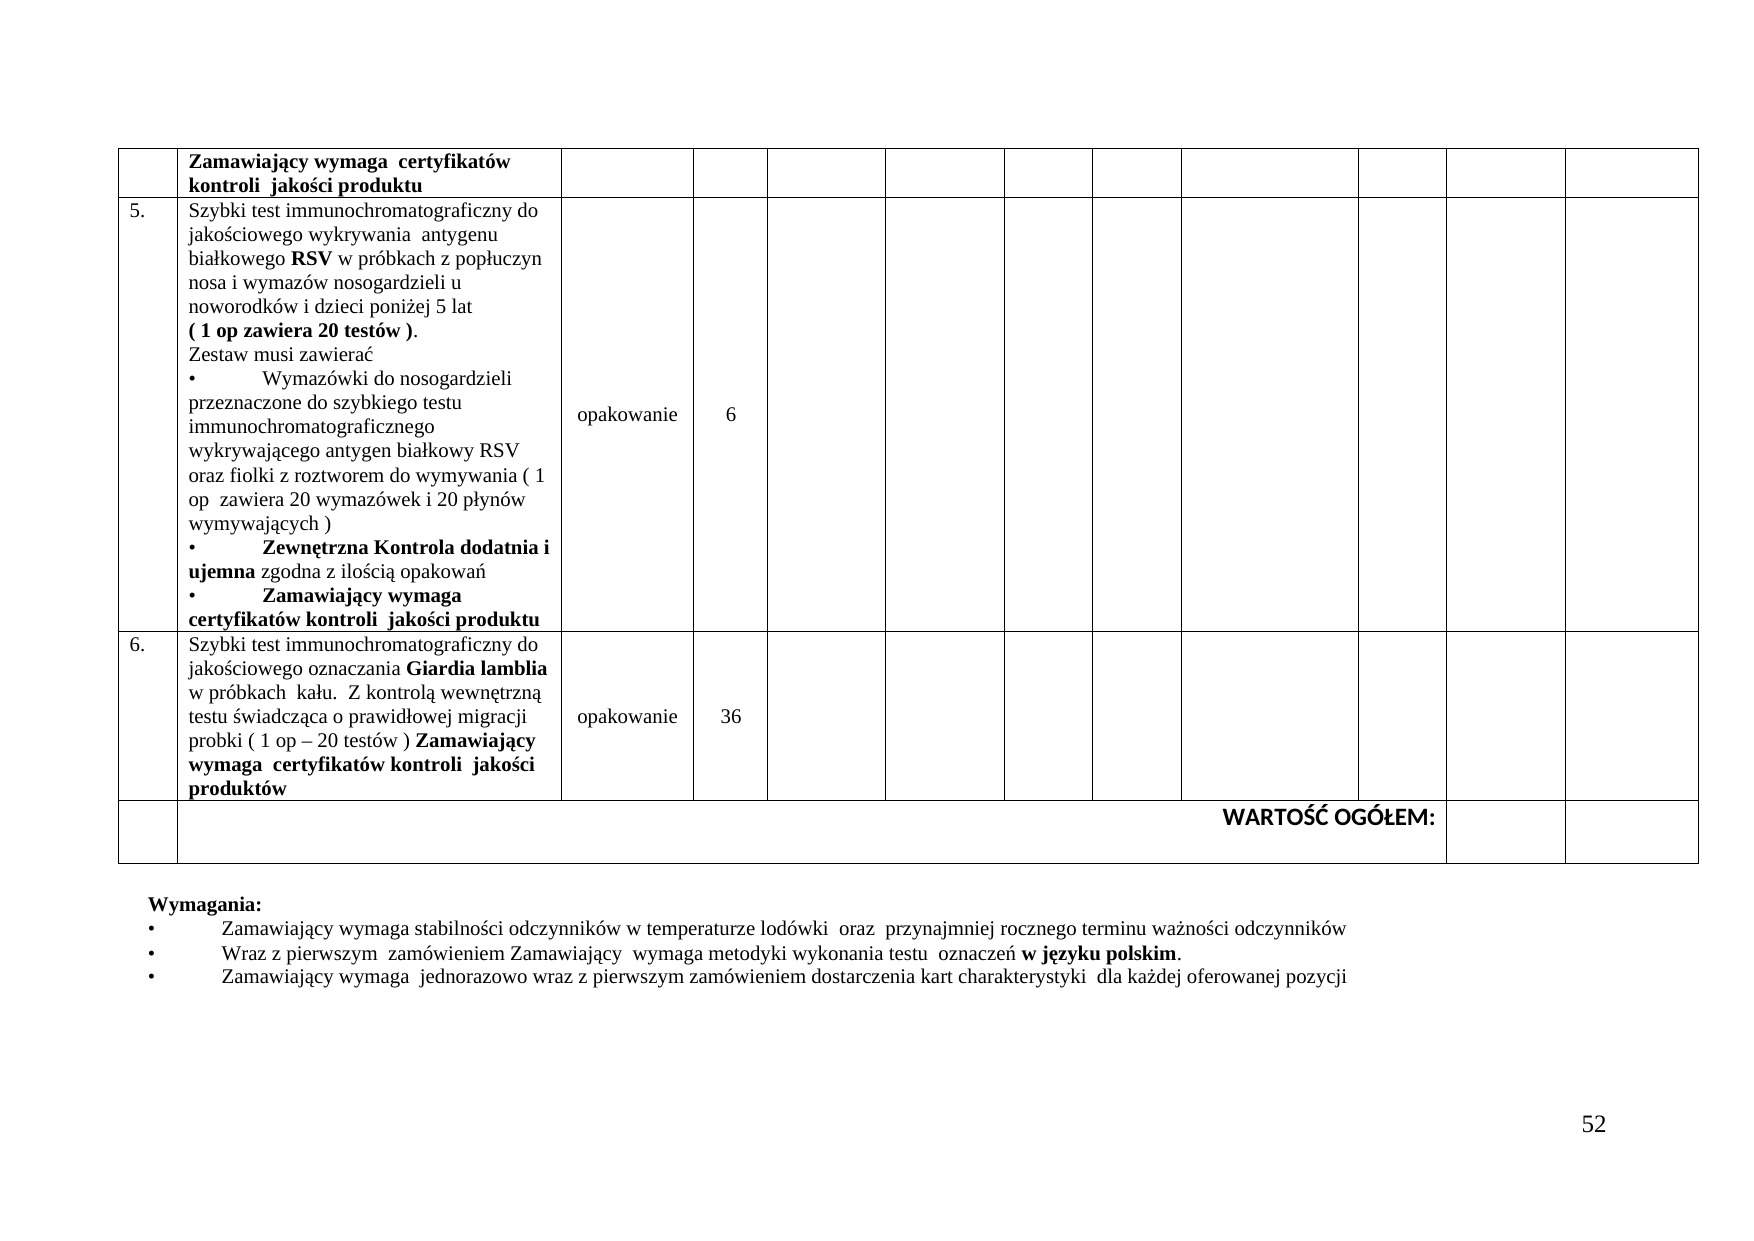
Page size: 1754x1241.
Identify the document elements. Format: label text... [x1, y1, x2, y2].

text Wymagania: [148, 892, 1606, 916]
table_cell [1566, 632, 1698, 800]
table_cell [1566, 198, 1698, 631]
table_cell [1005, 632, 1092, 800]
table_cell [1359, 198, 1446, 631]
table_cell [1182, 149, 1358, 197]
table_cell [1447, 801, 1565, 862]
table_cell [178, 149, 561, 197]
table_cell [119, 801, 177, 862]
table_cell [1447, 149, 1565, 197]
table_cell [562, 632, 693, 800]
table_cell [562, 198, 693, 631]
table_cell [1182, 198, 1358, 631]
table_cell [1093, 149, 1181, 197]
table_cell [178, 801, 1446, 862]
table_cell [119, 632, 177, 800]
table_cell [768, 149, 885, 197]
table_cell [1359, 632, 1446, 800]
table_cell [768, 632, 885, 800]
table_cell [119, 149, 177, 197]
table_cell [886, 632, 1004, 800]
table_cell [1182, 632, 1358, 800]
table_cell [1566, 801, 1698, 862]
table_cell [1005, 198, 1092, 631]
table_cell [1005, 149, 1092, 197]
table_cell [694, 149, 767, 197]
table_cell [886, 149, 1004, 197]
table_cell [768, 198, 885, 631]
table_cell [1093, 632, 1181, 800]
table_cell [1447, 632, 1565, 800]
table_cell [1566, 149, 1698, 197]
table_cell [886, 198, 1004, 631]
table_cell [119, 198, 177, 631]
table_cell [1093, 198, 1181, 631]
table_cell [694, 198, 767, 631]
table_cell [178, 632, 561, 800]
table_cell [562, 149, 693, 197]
text • Wraz z pierwszym zamówieniem Zamawiający wymaga metodyki wykonania testu oznaczeń w języku polskim. [148, 940, 1606, 964]
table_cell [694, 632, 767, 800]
text • Zamawiający wymaga stabilności odczynników w temperaturze lodówki oraz przynajmniej rocznego terminu ważności odczynników [148, 916, 1606, 940]
text • Zamawiający wymaga jednorazowo wraz z pierwszym zamówieniem dostarczenia kart charakterystyki dla każdej oferowanej pozycji [148, 964, 1606, 988]
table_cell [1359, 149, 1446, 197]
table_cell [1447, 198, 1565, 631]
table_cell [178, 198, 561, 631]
